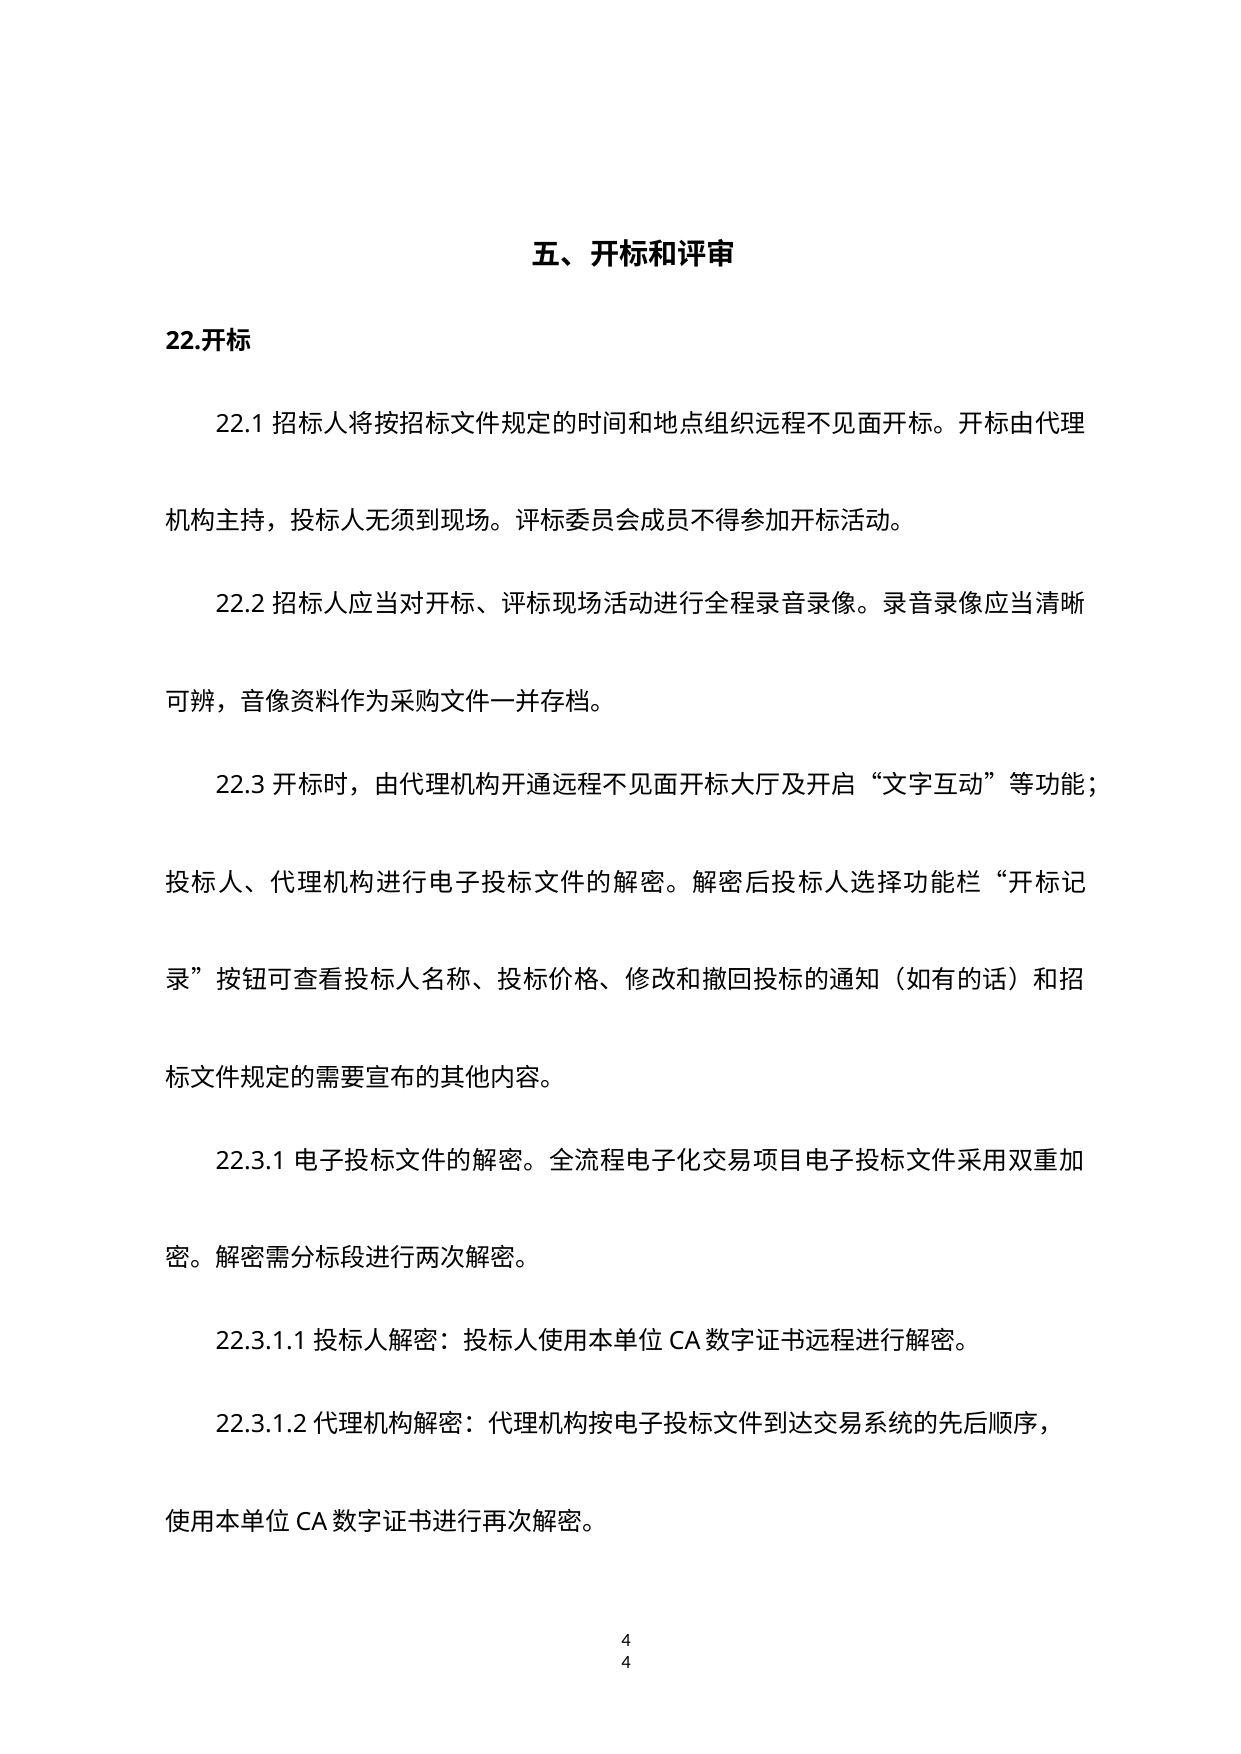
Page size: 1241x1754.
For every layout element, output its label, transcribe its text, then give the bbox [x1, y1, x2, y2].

text 22.开标 [165, 306, 1087, 371]
text 22.3 开标时，由代理机构开通远程不见面开标大厅及开启“文字互动”等功能；投标人、代理机构进行电子投标文件的解密。解密后投标人选择功能栏“开标记录”按钮可查看投标人名称、投标价格、修改和撤回投标的通知（如有的话）和招标文件规定的需要宣布的其他内容。 [165, 750, 1087, 1108]
text 22.1 招标人将按招标文件规定的时间和地点组织远程不见面开标。开标由代理机构主持，投标人无须到现场。评标委员会成员不得参加开标活动。 [165, 389, 1087, 551]
text 22.3.1.1 投标人解密：投标人使用本单位CA数字证书远程进行解密。 [165, 1306, 1087, 1371]
text 22.3.1 电子投标文件的解密。全流程电子化交易项目电子投标文件采用双重加密。解密需分标段进行两次解密。 [165, 1126, 1087, 1288]
text 22.3.1.2 代理机构解密：代理机构按电子投标文件到达交易系统的先后顺序，使用本单位CA数字证书进行再次解密。 [165, 1389, 1087, 1552]
text 22.2 招标人应当对开标、评标现场活动进行全程录音录像。录音录像应当清晰可辨，音像资料作为采购文件一并存档。 [165, 569, 1087, 732]
text 五、开标和评审 [165, 219, 1087, 284]
